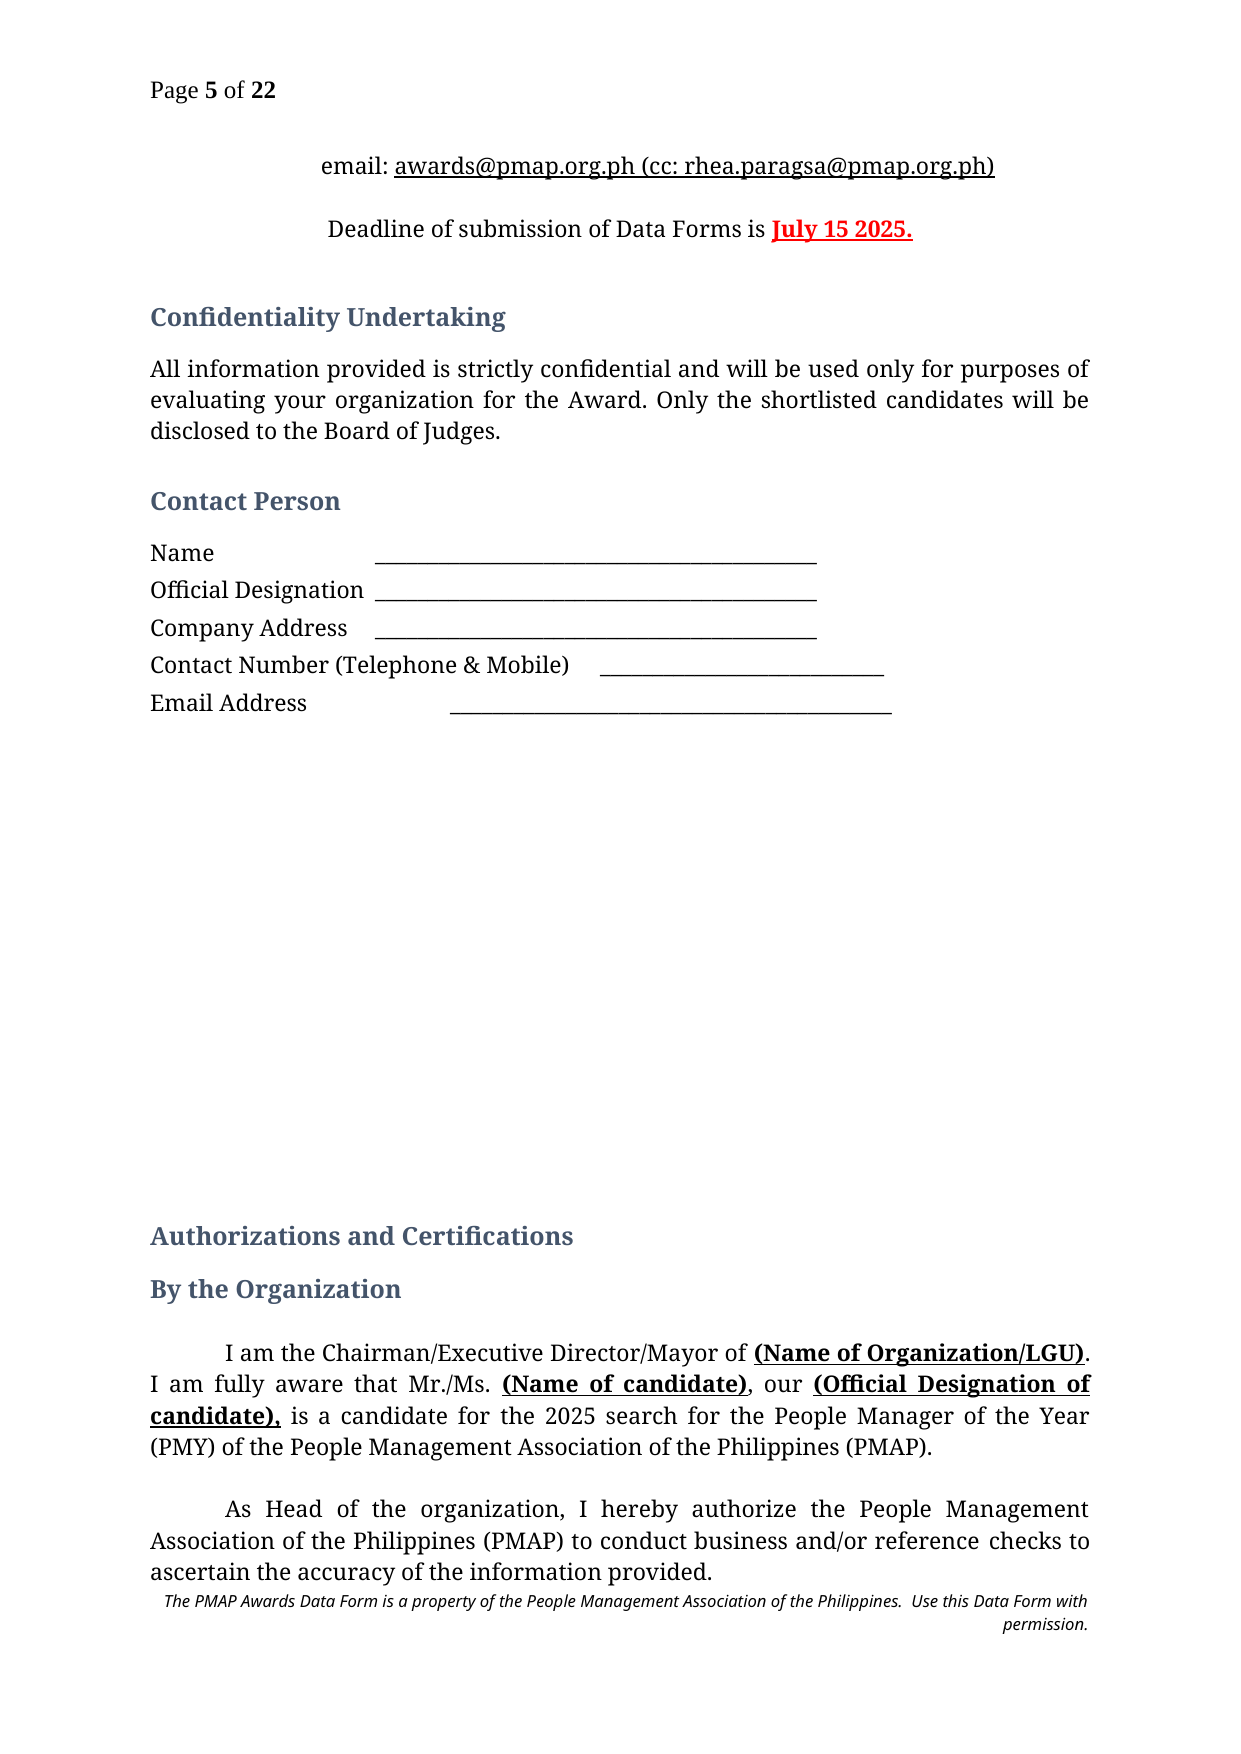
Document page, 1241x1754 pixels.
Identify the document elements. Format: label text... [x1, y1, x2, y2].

text I am the Chairman/Executive Director/Mayor of (Name of Organization/LGU). I am fully aware that Mr./Ms. (Name of candidate), our (Official Designation of candidate), is a candidate for the 2025 search for the People Manager of the Year (PMY) of the People Management Association of the Philippines (PMAP). [150, 1337, 1090, 1462]
text email: awards@pmap.org.ph (cc: rhea.paragsa@pmap.org.ph) [150, 150, 1090, 181]
text Deadline of submission of Data Forms is July 15 2025. [150, 212, 1090, 244]
text Company Address __________________________________________ [150, 612, 1090, 643]
subtitle Authorizations and Certifications [150, 1219, 1090, 1253]
text Official Designation __________________________________________ [150, 574, 1090, 606]
text Contact Number (Telephone & Mobile) ___________________________ [150, 649, 1090, 681]
subtitle Confidentiality Undertaking [150, 300, 1090, 334]
text By the Organization [150, 1272, 1090, 1306]
text Name __________________________________________ [150, 537, 1090, 568]
text As Head of the organization, I hereby authorize the People Management Association of the Philippines (PMAP) to conduct business and/or reference checks to ascertain the accuracy of the information provided. [150, 1493, 1090, 1587]
text All information provided is strictly confidential and will be used only for purposes of evaluating your organization for the Award. Only the shortlisted candidates will be disclosed to the Board of Judges. [150, 353, 1090, 447]
subtitle Contact Person [150, 484, 1090, 518]
text Email Address __________________________________________ [150, 687, 1090, 718]
